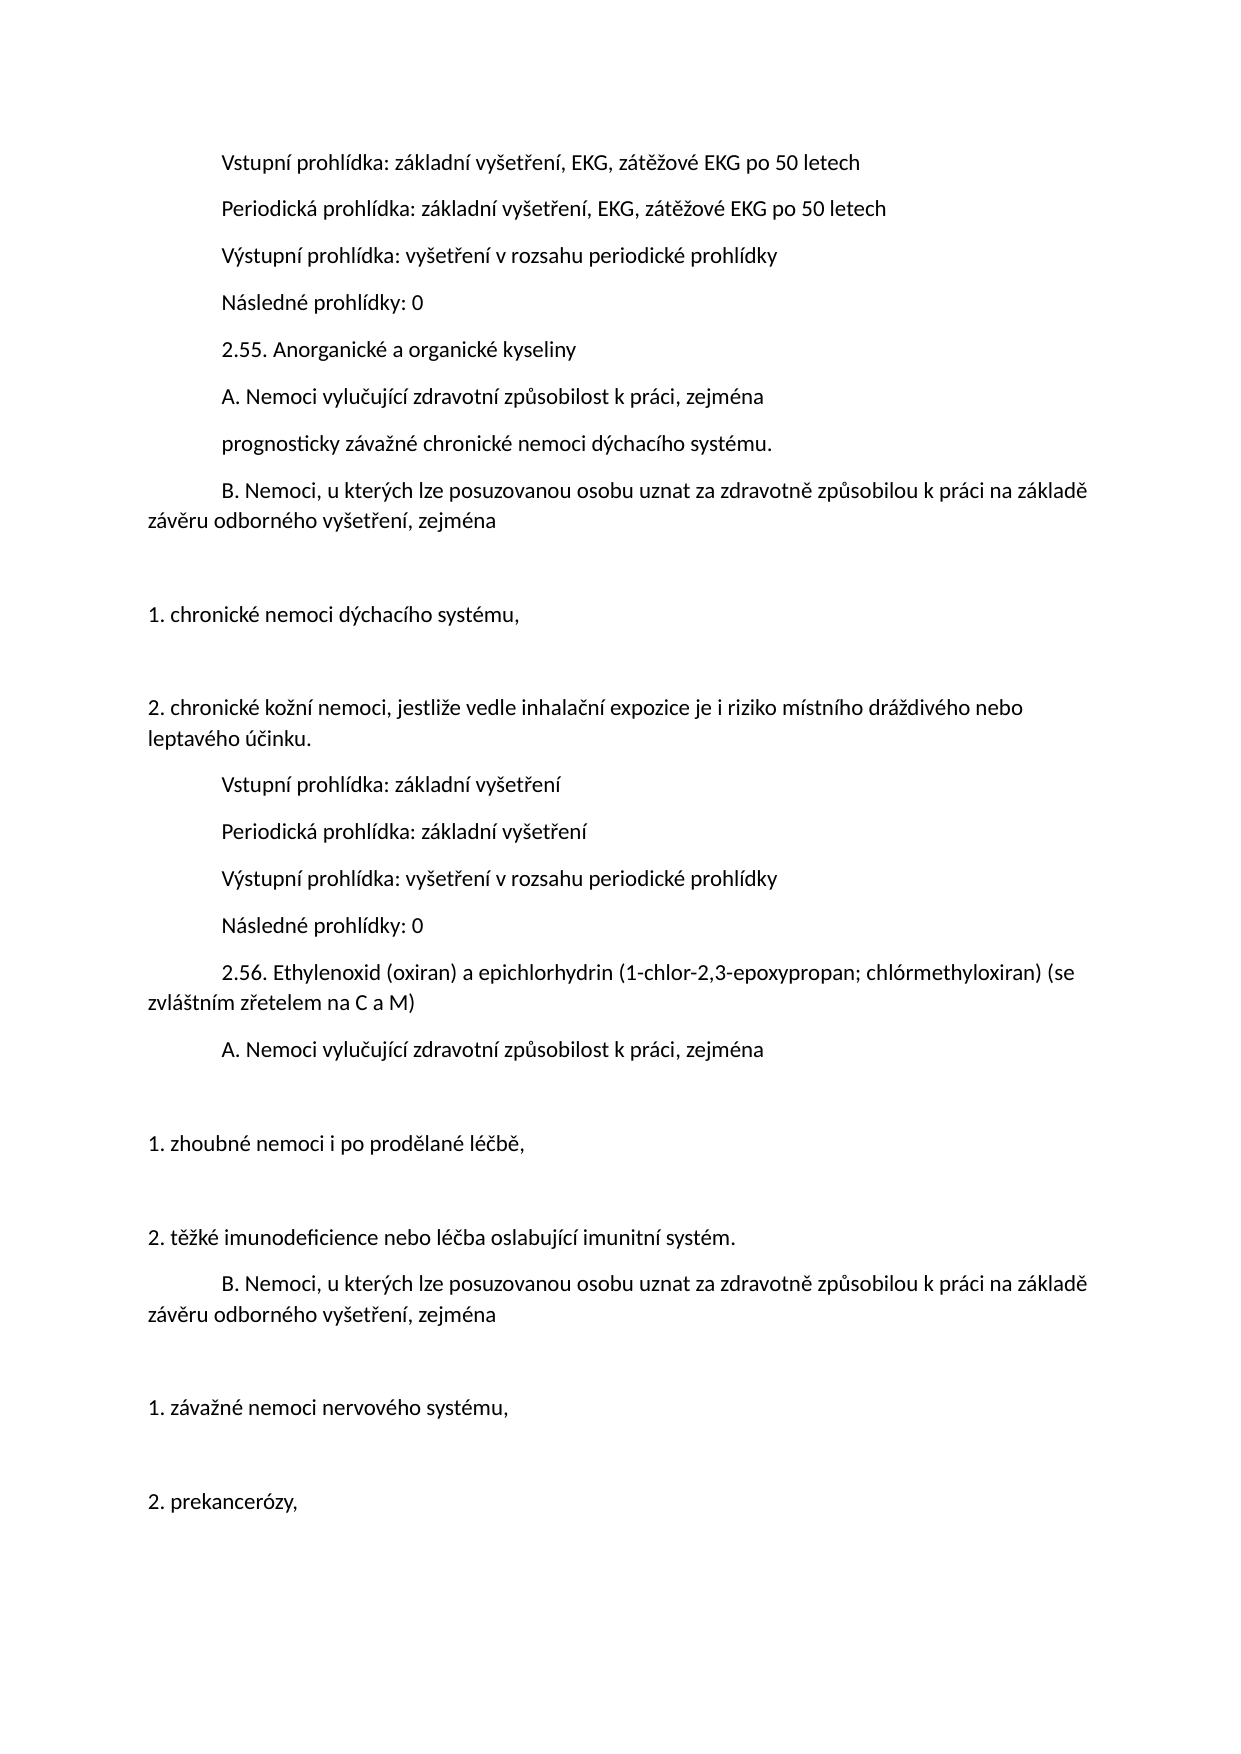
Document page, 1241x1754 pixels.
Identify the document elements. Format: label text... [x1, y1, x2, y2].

text Následné prohlídky: 0 [148, 288, 1093, 316]
text 1. zhoubné nemoci i po prodělané léčbě, [148, 1129, 1093, 1157]
text Výstupní prohlídka: vyšetření v rozsahu periodické prohlídky [148, 864, 1093, 892]
text Vstupní prohlídka: základní vyšetření, EKG, zátěžové EKG po 50 letech [148, 148, 1093, 176]
text 1. závažné nemoci nervového systému, [148, 1393, 1093, 1421]
text 2.56. Ethylenoxid (oxiran) a epichlorhydrin (1-chlor-2,3-epoxypropan; chlórmethyloxiran) (se zvláštním zřetelem na C a M) [148, 958, 1093, 1016]
text 2. prekancerózy, [148, 1487, 1093, 1515]
text Periodická prohlídka: základní vyšetření, EKG, zátěžové EKG po 50 letech [148, 194, 1093, 222]
text 1. chronické nemoci dýchacího systému, [148, 600, 1093, 628]
text B. Nemoci, u kterých lze posuzovanou osobu uznat za zdravotně způsobilou k práci na základě závěru odborného vyšetření, zejména [148, 476, 1093, 534]
text Následné prohlídky: 0 [148, 911, 1093, 939]
text B. Nemoci, u kterých lze posuzovanou osobu uznat za zdravotně způsobilou k práci na základě závěru odborného vyšetření, zejména [148, 1269, 1093, 1328]
text Výstupní prohlídka: vyšetření v rozsahu periodické prohlídky [148, 241, 1093, 269]
text 2. chronické kožní nemoci, jestliže vedle inhalační expozice je i riziko místního dráždivého nebo leptavého účinku. [148, 693, 1093, 752]
text prognosticky závažné chronické nemoci dýchacího systému. [148, 429, 1093, 457]
text Periodická prohlídka: základní vyšetření [148, 817, 1093, 845]
text 2.55. Anorganické a organické kyseliny [148, 335, 1093, 363]
text 2. těžké imunodeficience nebo léčba oslabující imunitní systém. [148, 1223, 1093, 1251]
text A. Nemoci vylučující zdravotní způsobilost k práci, zejména [148, 1035, 1093, 1063]
text Vstupní prohlídka: základní vyšetření [148, 771, 1093, 798]
text A. Nemoci vylučující zdravotní způsobilost k práci, zejména [148, 382, 1093, 410]
